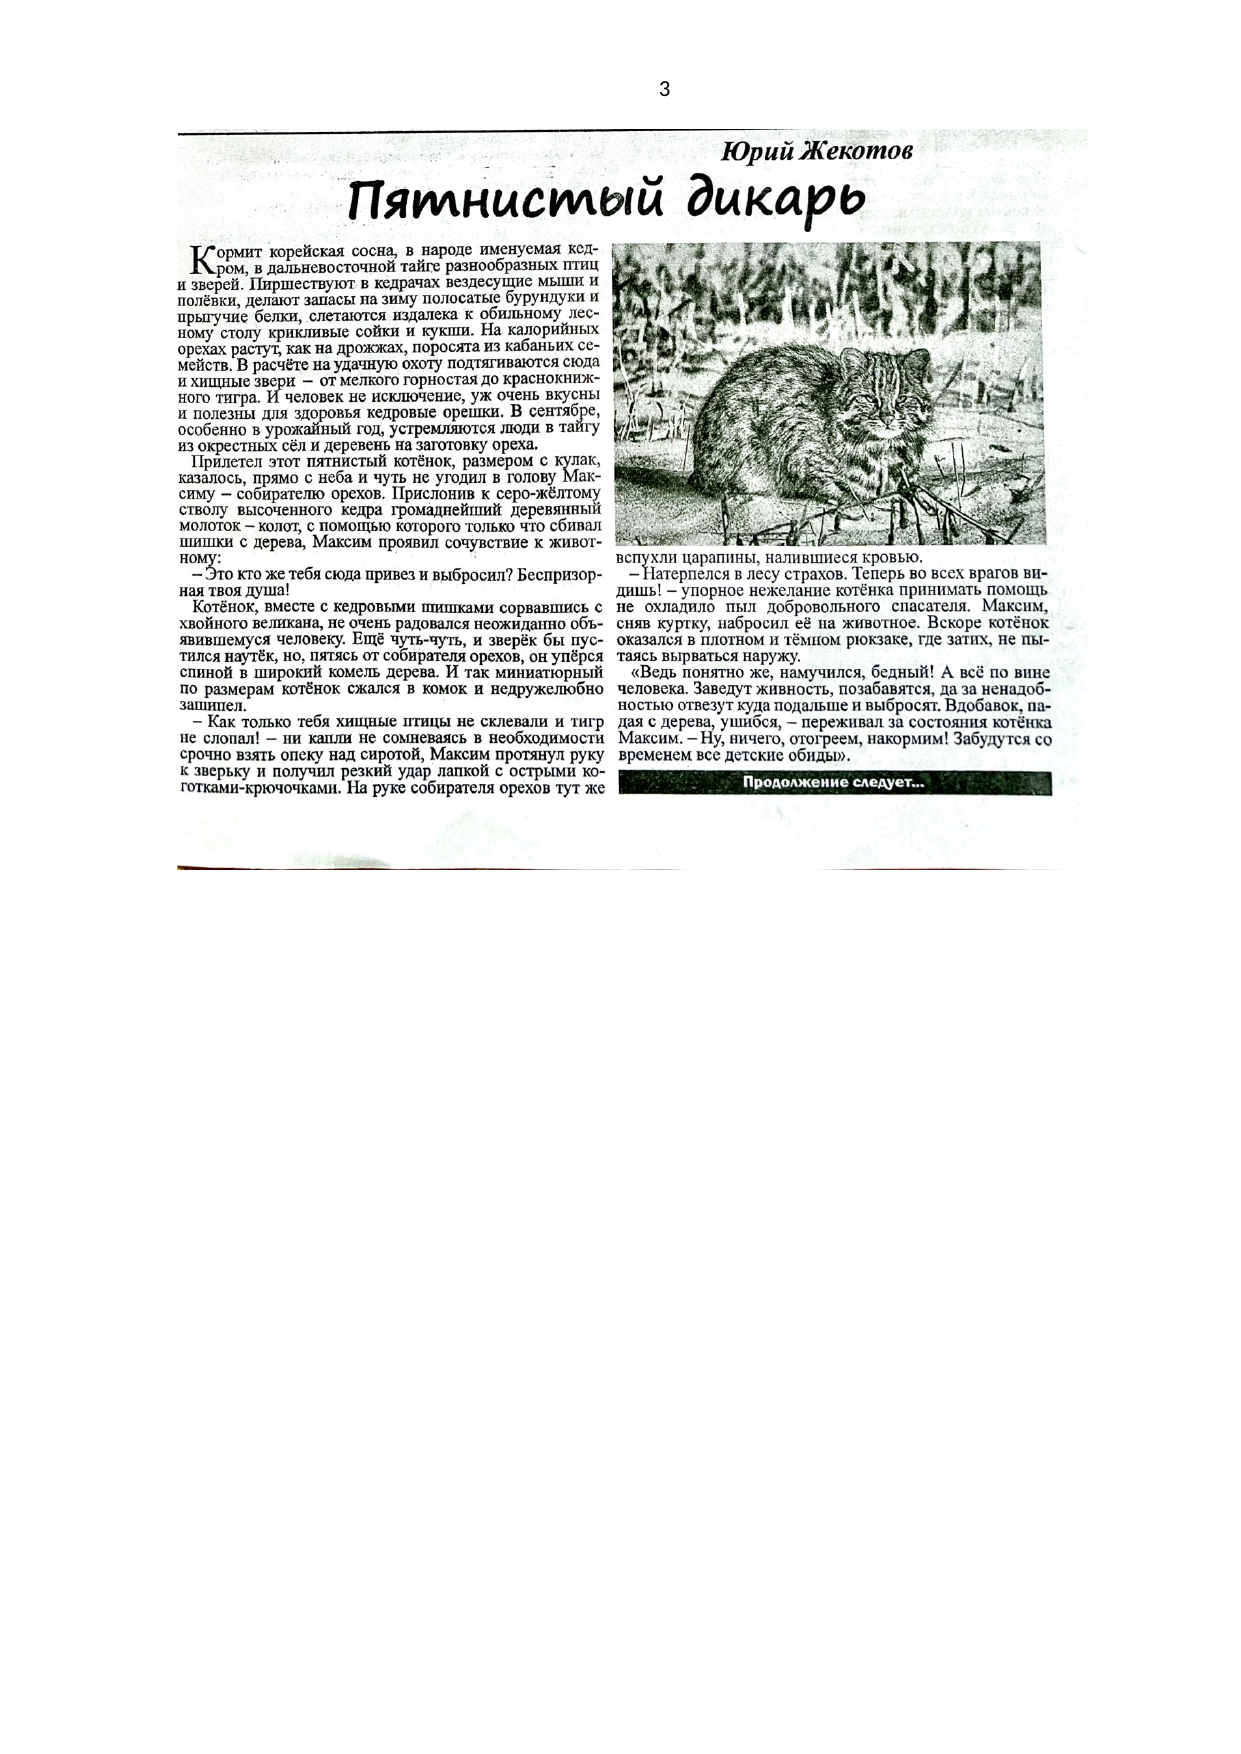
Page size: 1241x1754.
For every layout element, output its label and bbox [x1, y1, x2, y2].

picture [177, 129, 1088, 870]
